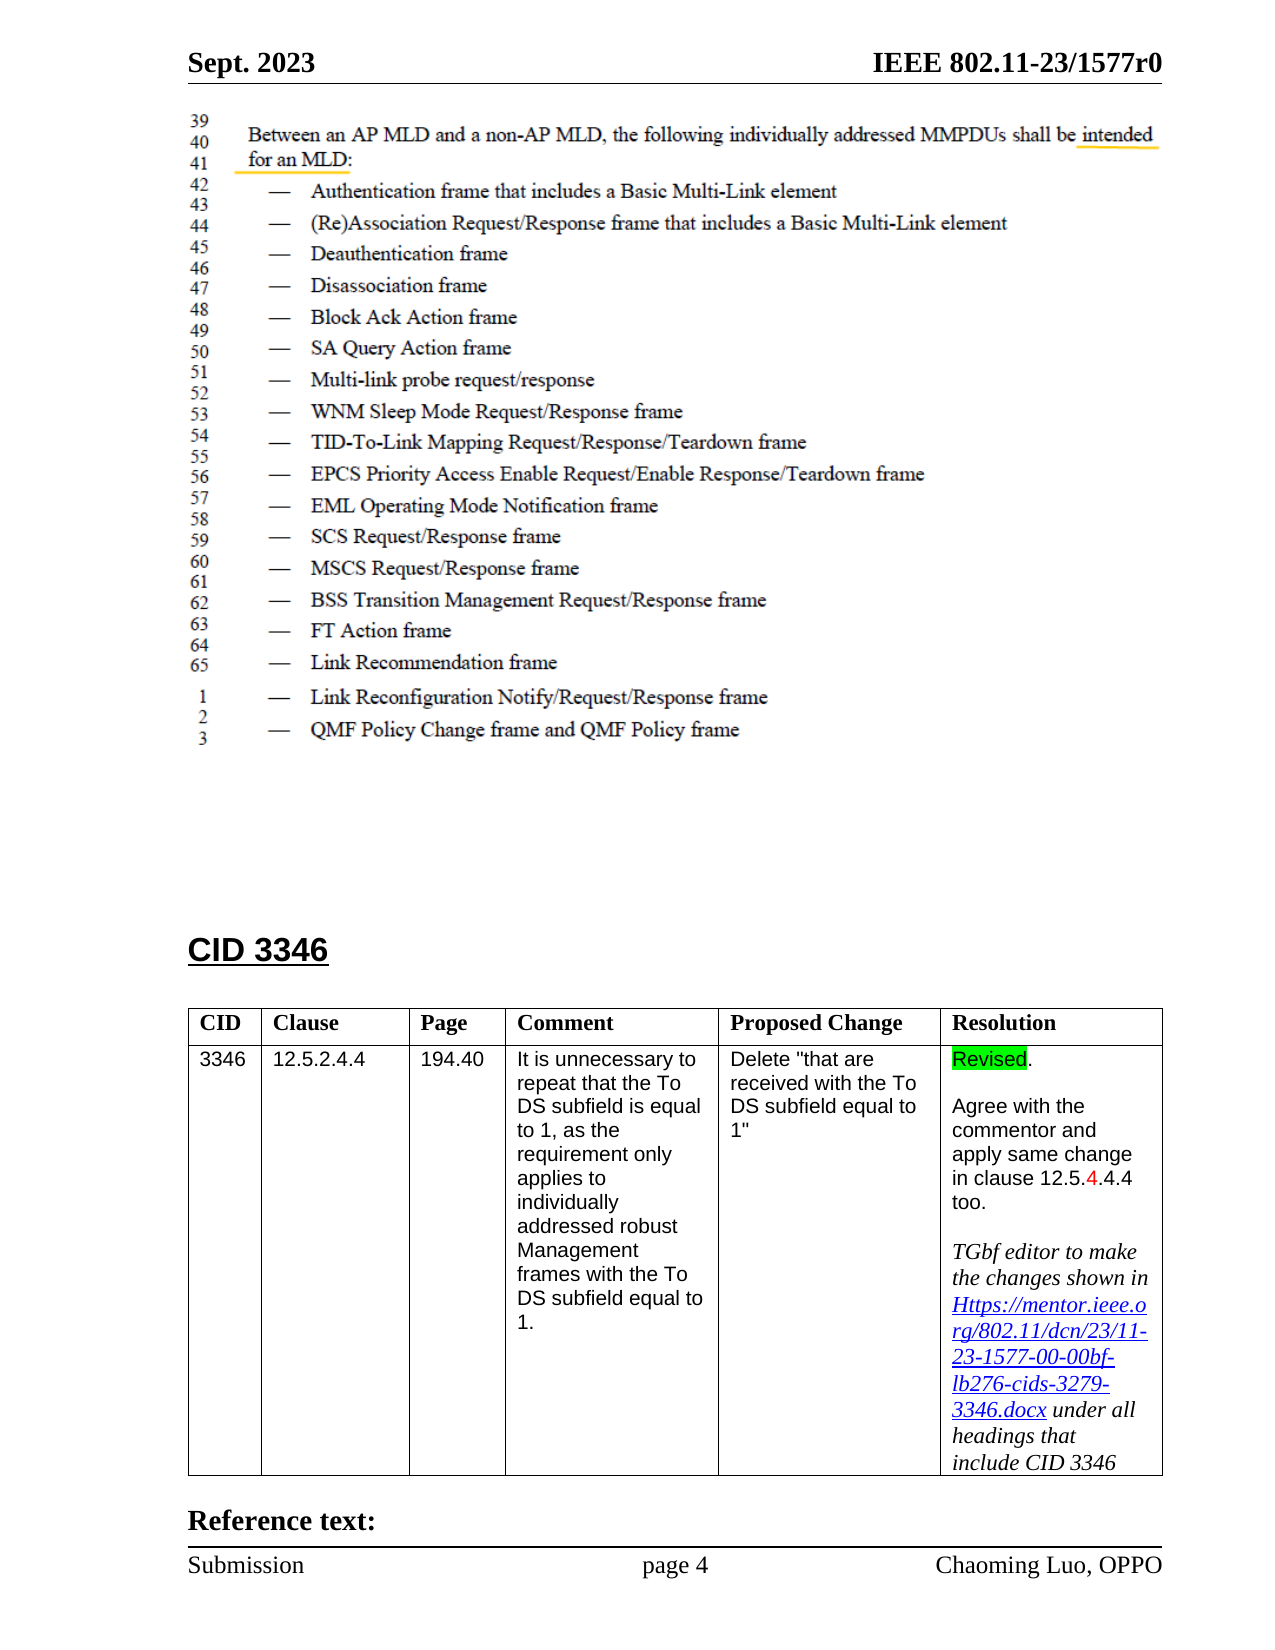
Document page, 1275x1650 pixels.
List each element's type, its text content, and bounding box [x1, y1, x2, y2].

table_cell It is unnecessary to repeat that the To DS subfield is equal to 1, as the requirement only applies to individually addressed robust Management frames with the To DS subfield equal to 1. [506, 1046, 718, 1475]
table_header Comment [506, 1009, 718, 1045]
table_cell 12.5.2.4.4 [262, 1046, 409, 1475]
text Reference text: [187, 1503, 1162, 1536]
table_cell Delete "that are received with the To DS subfield equal to 1" [719, 1046, 940, 1475]
table_cell Revised. Agree with the commentor and apply same change in clause 12.5.4.4.4 too. TGbf editor to make the changes shown in Https://mentor.ieee.org/802.11/dcn/23/11-23-1577-00-00bf-lb276-cids-3279-3346.docx under all headings that include CID 3346 [941, 1046, 1162, 1475]
picture [187, 112, 1163, 751]
table_header CID [189, 1009, 261, 1045]
table_header Resolution [941, 1009, 1162, 1045]
table_header Clause [262, 1009, 409, 1045]
table_cell 194.40 [410, 1046, 505, 1475]
subtitle CID 3346 [187, 930, 1162, 969]
table_header Page [410, 1009, 505, 1045]
table_cell 3346 [189, 1046, 261, 1475]
table_header Proposed Change [719, 1009, 940, 1045]
